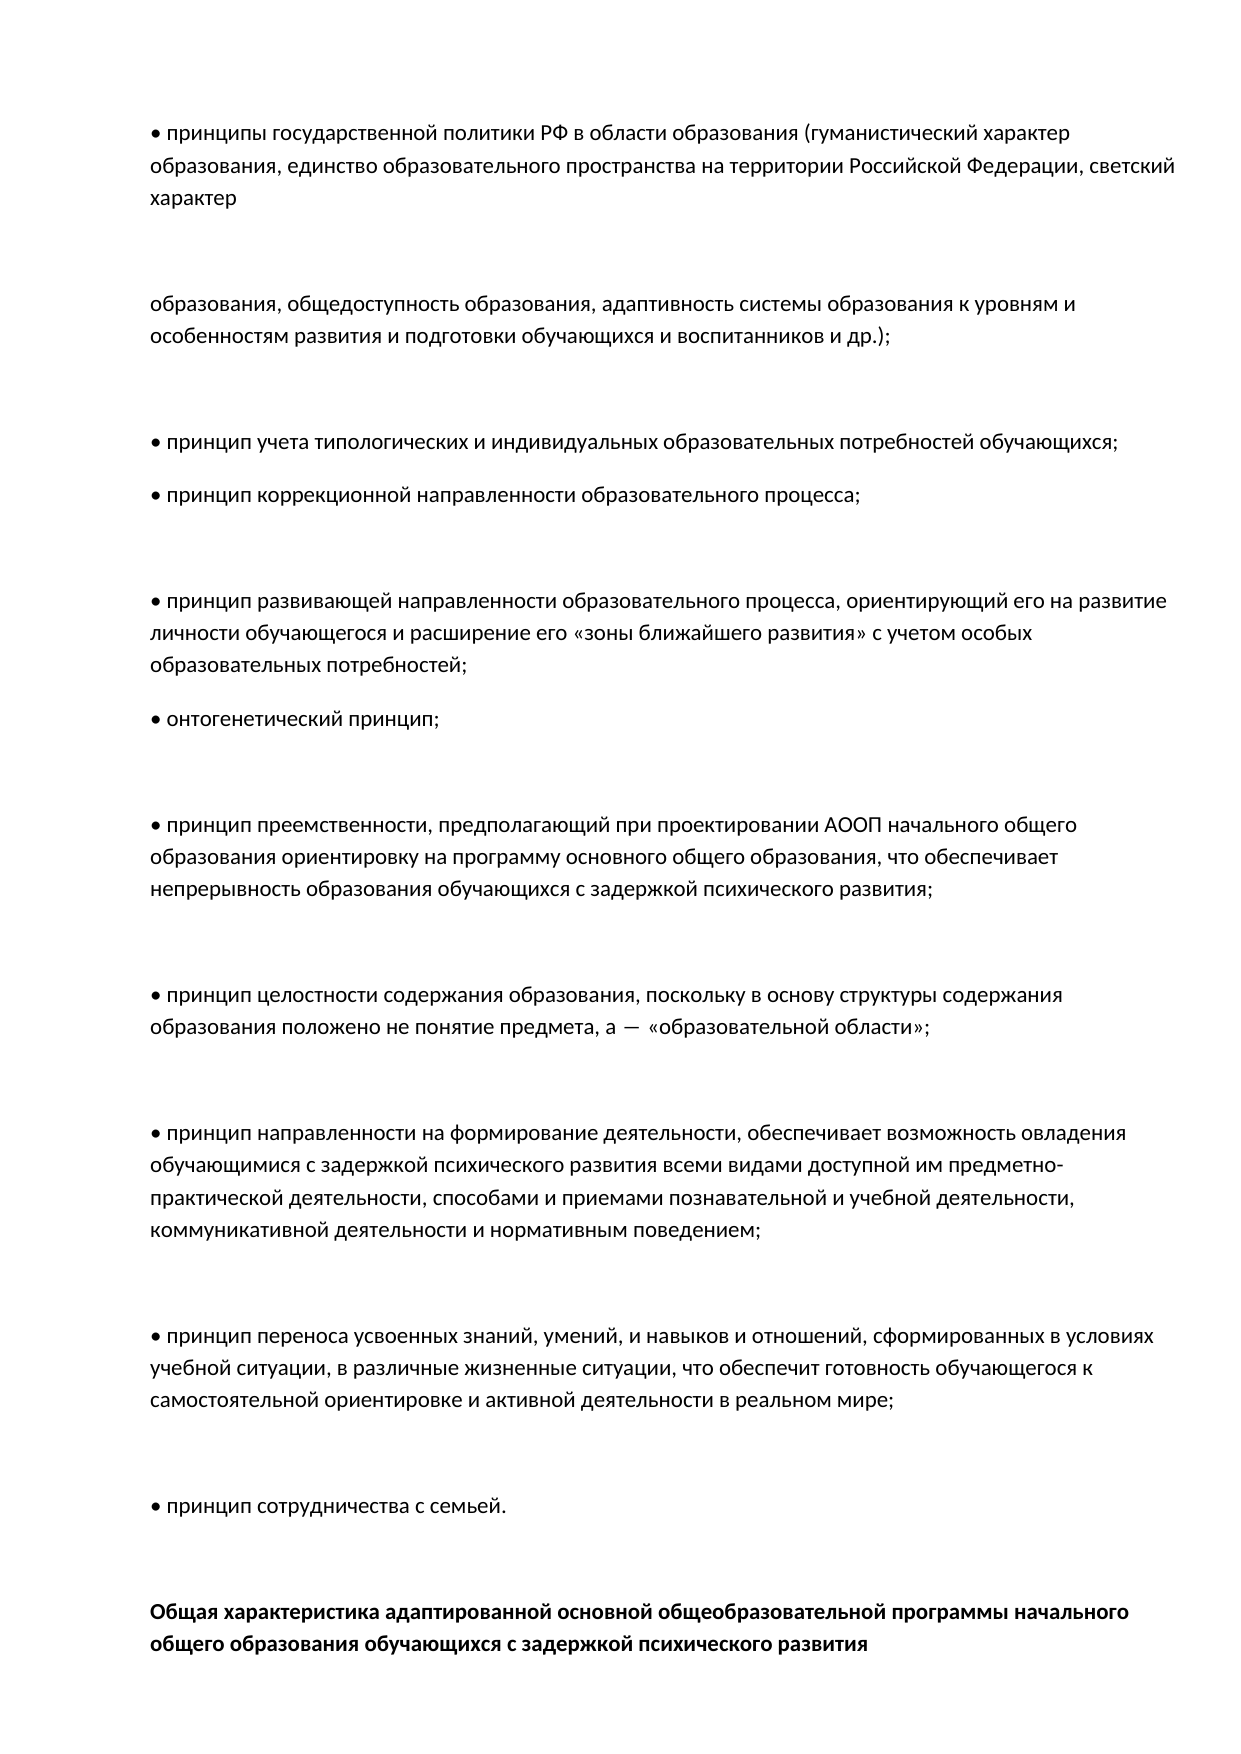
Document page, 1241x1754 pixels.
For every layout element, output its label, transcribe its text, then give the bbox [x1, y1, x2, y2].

text • принцип направленности на формирование деятельности, обеспечивает возможность овладения обучающимися с задержкой психического развития всеми видами доступной им предметно-практической деятельности, способами и приемами познавательной и учебной деятельности, коммуникативной деятельности и нормативным поведением; [150, 1118, 1181, 1243]
text • принципы государственной политики РФ в области образования (гуманистический характер образования, единство образовательного пространства на территории Российской Федерации, светский характер [150, 118, 1181, 211]
text • принцип целостности содержания образования, поскольку в основу структуры содержания образования положено не понятие предмета, а ― «образовательной области»; [150, 980, 1181, 1040]
text • принцип преемственности, предполагающий при проектировании АООП начального общего образования ориентировку на программу основного общего образования, что обеспечивает непрерывность образования обучающихся с задержкой психического развития; [150, 810, 1181, 902]
text образования, общедоступность образования, адаптивность системы образования к уровням и особенностям развития и подготовки обучающихся и воспитанников и др.); [150, 289, 1181, 349]
text • принцип коррекционной направленности образовательного процесса; [150, 480, 1181, 508]
text • принцип переноса усвоенных знаний, умений, и навыков и отношений, сформированных в условиях учебной ситуации, в различные жизненные ситуации, что обеспечит готовность обучающегося к самостоятельной ориентировке и активной деятельности в реальном мире; [150, 1321, 1181, 1413]
text • онтогенетический принцип; [150, 704, 1181, 732]
text Общая характеристика адаптированной основной общеобразовательной программы начального общего образования обучающихся с задержкой психического развития [150, 1597, 1181, 1658]
text • принцип развивающей направленности образовательного процесса, ориентирующий его на развитие личности обучающегося и расширение его «зоны ближайшего развития» с учетом особых образовательных потребностей; [150, 586, 1181, 679]
text • принцип учета типологических и индивидуальных образовательных потребностей обучающихся; [150, 427, 1181, 455]
text • принцип сотрудничества с семьей. [150, 1491, 1181, 1519]
